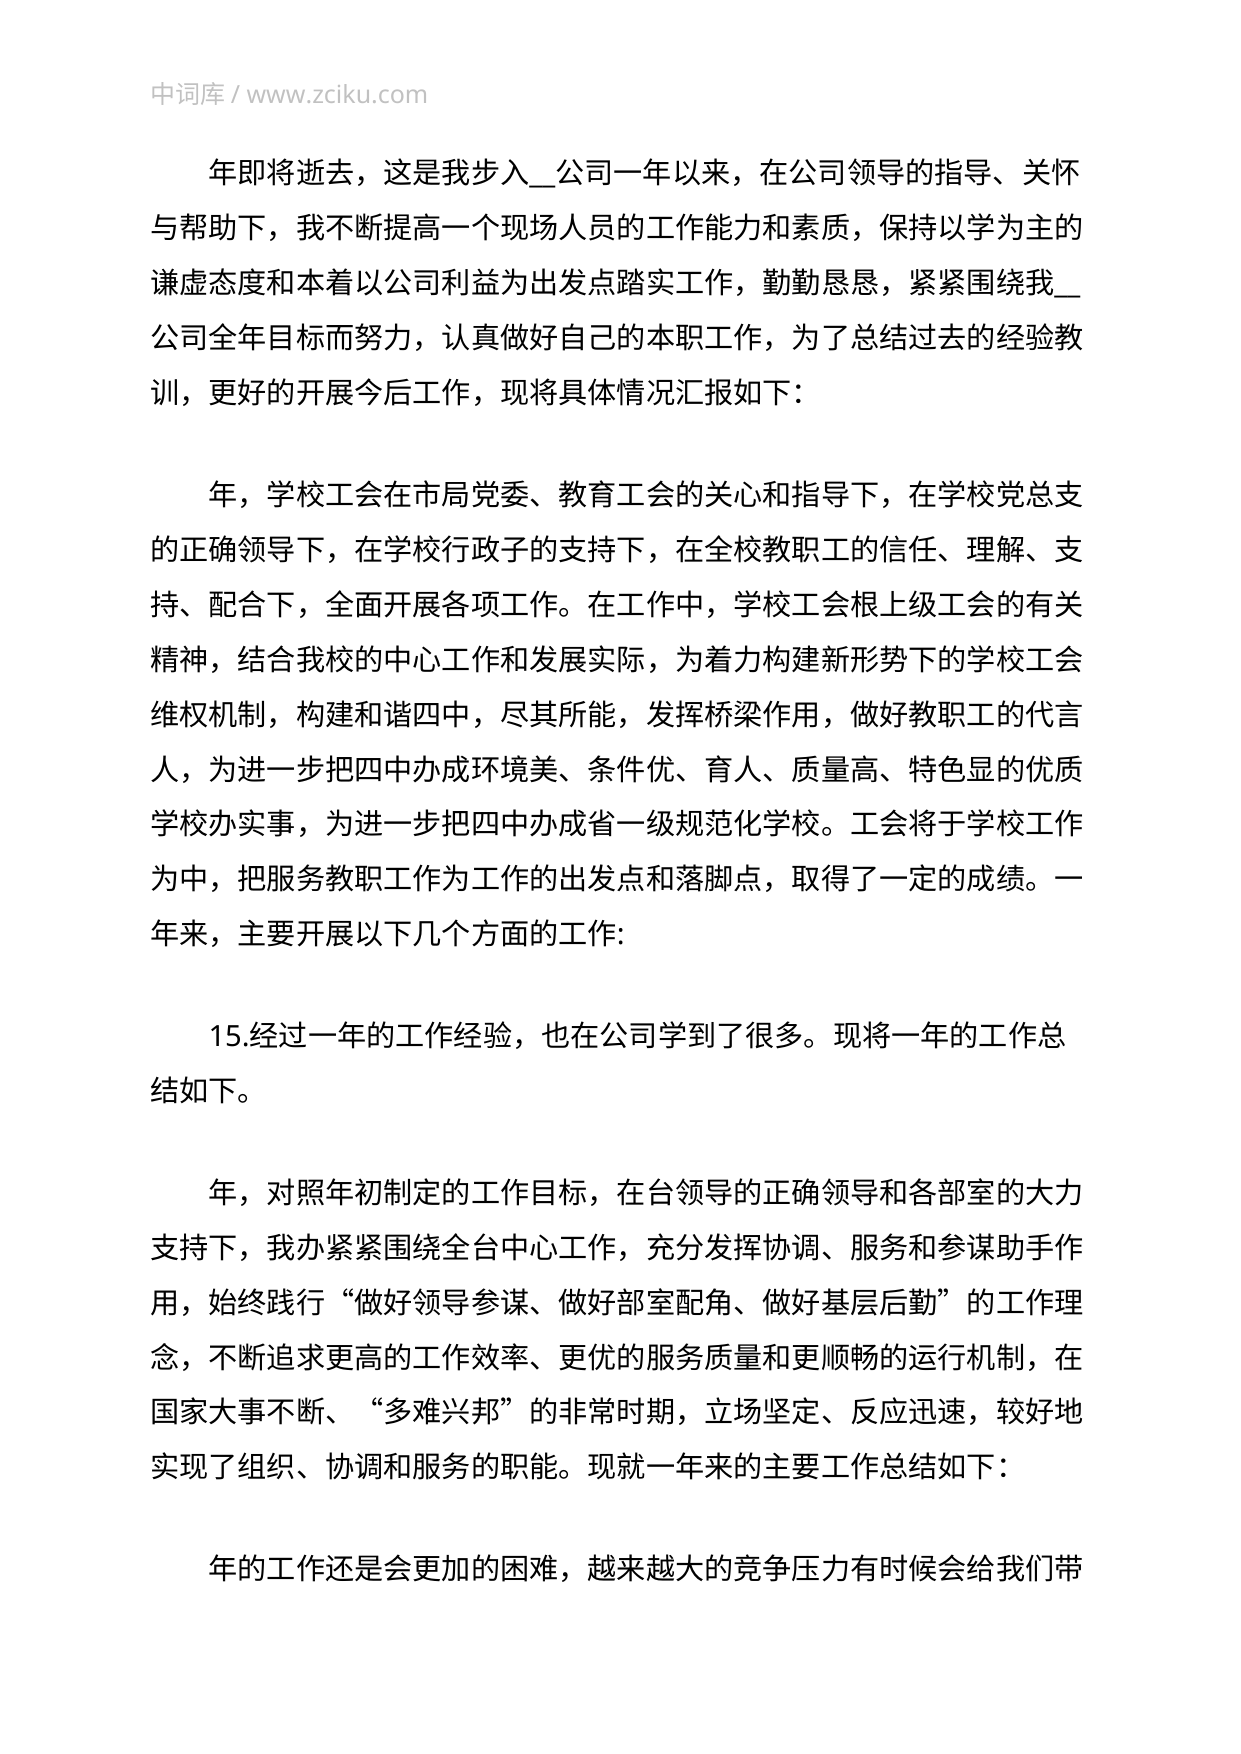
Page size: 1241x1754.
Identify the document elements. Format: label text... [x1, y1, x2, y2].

text 年即将逝去，这是我步入__公司一年以来，在公司领导的指导、关怀与帮助下，我不断提高一个现场人员的工作能力和素质，保持以学为主的谦虚态度和本着以公司利益为出发点踏实工作，勤勤恳恳，紧紧围绕我__公司全年目标而努力，认真做好自己的本职工作，为了总结过去的经验教训，更好的开展今后工作，现将具体情况汇报如下： [150, 150, 1090, 412]
text 年，对照年初制定的工作目标，在台领导的正确领导和各部室的大力支持下，我办紧紧围绕全台中心工作，充分发挥协调、服务和参谋助手作用，始终践行“做好领导参谋、做好部室配角、做好基层后勤”的工作理念，不断追求更高的工作效率、更优的服务质量和更顺畅的运行机制，在国家大事不断、“多难兴邦”的非常时期，立场坚定、反应迅速，较好地实现了组织、协调和服务的职能。现就一年来的主要工作总结如下： [150, 1169, 1090, 1486]
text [150, 1546, 1090, 1588]
text 15.经过一年的工作经验，也在公司学到了很多。现将一年的工作总结如下。 [150, 1013, 1090, 1110]
text 年，学校工会在市局党委、教育工会的关心和指导下，在学校党总支的正确领导下，在学校行政子的支持下，在全校教职工的信任、理解、支持、配合下，全面开展各项工作。在工作中，学校工会根上级工会的有关精神，结合我校的中心工作和发展实际，为着力构建新形势下的学校工会维权机制，构建和谐四中，尽其所能，发挥桥梁作用，做好教职工的代言人，为进一步把四中办成环境美、条件优、育人、质量高、特色显的优质学校办实事，为进一步把四中办成省一级规范化学校。工会将于学校工作为中，把服务教职工作为工作的出发点和落脚点，取得了一定的成绩。一年来，主要开展以下几个方面的工作: [150, 472, 1090, 953]
